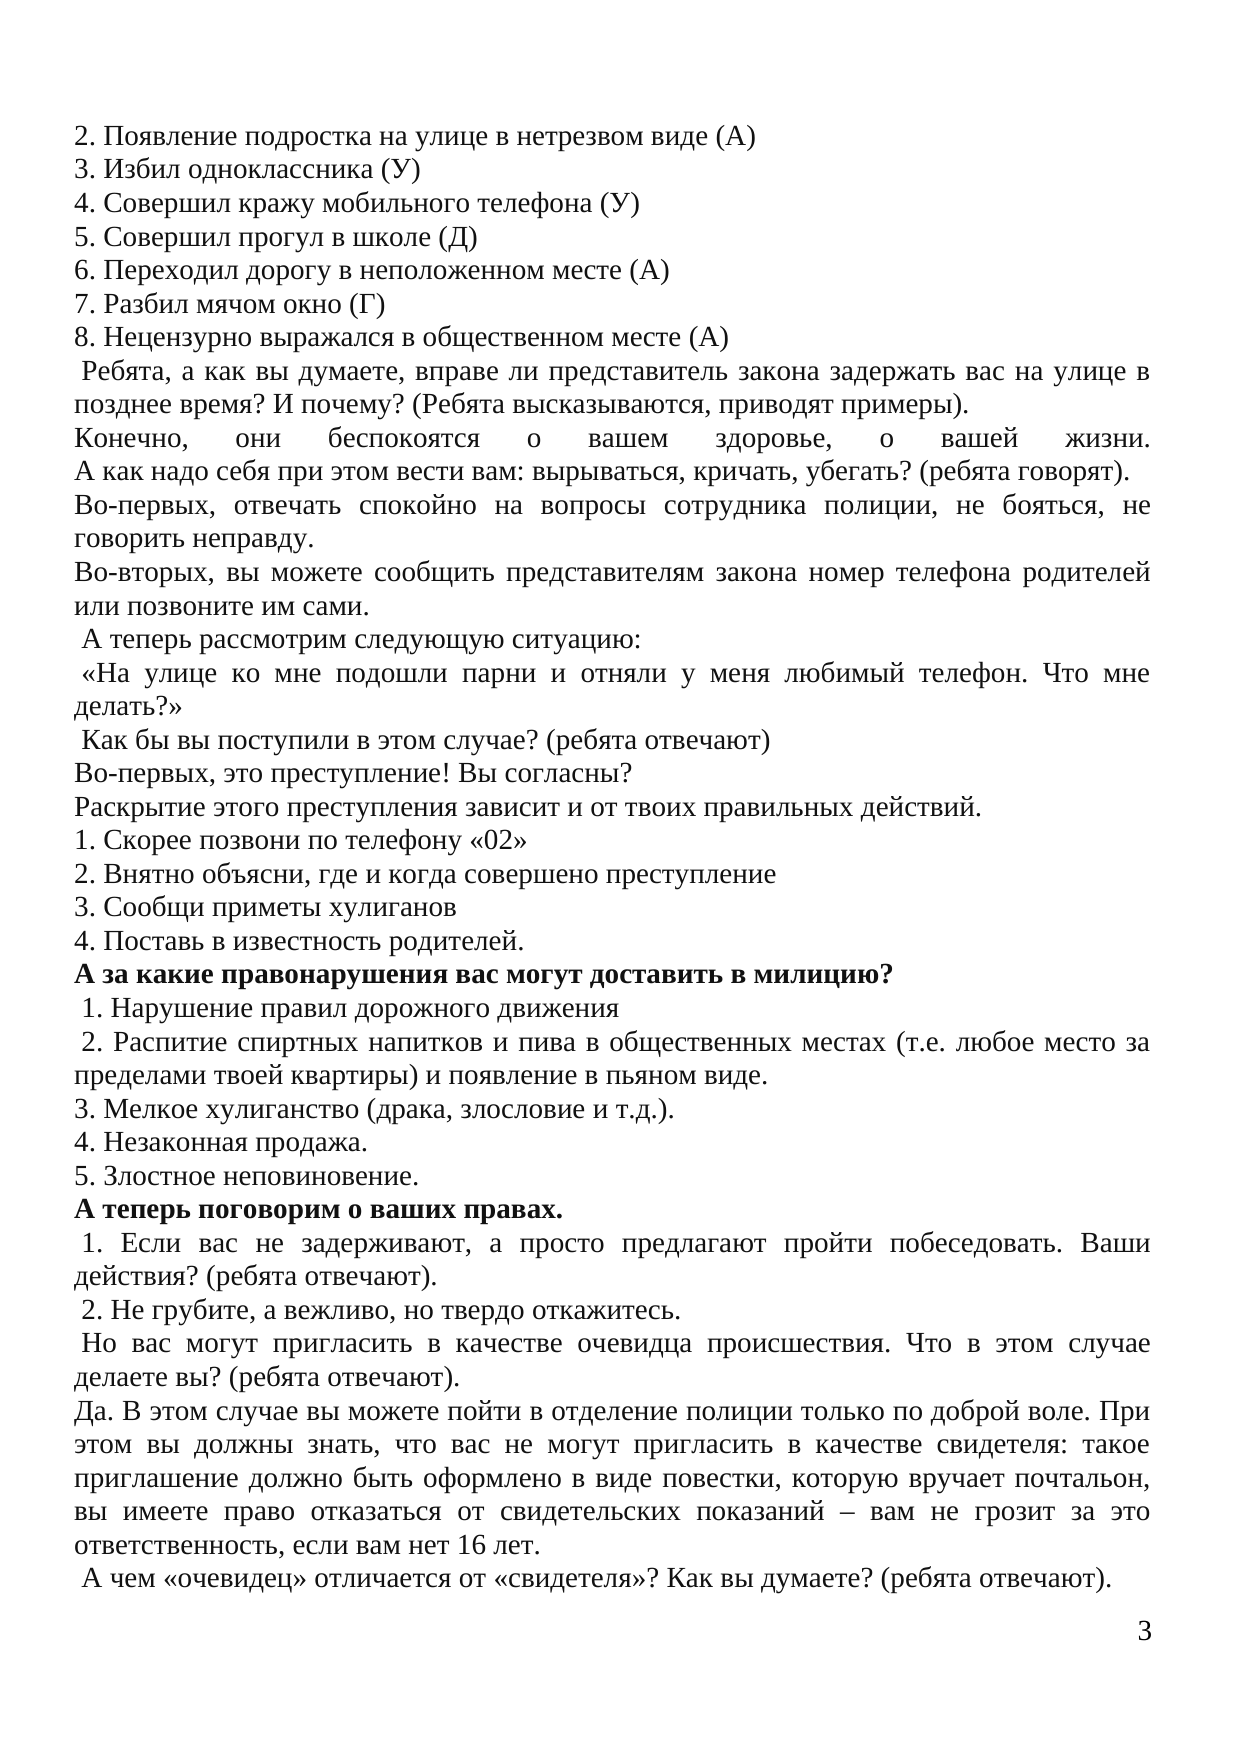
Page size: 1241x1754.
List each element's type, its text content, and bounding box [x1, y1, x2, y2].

text Раскрытие этого преступления зависит и от твоих правильных действий. [74, 789, 1152, 822]
text Как бы вы поступили в этом случае? (ребята отвечают) [74, 722, 1152, 755]
text А за какие правонарушения вас могут доставить в милицию? [74, 957, 1152, 990]
text А теперь поговорим о ваших правах. [74, 1191, 1152, 1225]
text «На улице ко мне подошли парни и отняли у меня любимый телефон. Что мне делать?» [74, 655, 1152, 722]
text 2. Внятно объясни, где и когда совершено преступление [74, 856, 1152, 889]
text Да. В этом случае вы можете пойти в отделение полиции только по доброй воле. При этом вы должны знать, что вас не могут пригласить в качестве свидетеля: такое приглашение должно быть оформлено в виде повестки, которую вручает почтальон, вы имеете право отказаться от свидетельских показаний – вам не грозит за это ответственность, если вам нет 16 лет. [74, 1393, 1152, 1560]
text А теперь рассмотрим следующую ситуацию: [74, 621, 1152, 655]
text 3. Мелкое хулиганство (драка, злословие и т.д.). [74, 1091, 1152, 1124]
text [74, 118, 1152, 353]
text 2. Не грубите, а вежливо, но твердо откажитесь. [74, 1292, 1152, 1326]
text 1. Если вас не задерживают, а просто предлагают пройти побеседовать. Ваши действия? (ребята отвечают). [74, 1225, 1152, 1292]
text Во-вторых, вы можете сообщить представителям закона номер телефона родителей или позвоните им сами. [74, 554, 1152, 621]
text 2. Распитие спиртных напитков и пива в общественных местах (т.е. любое место за пределами твоей квартиры) и появление в пьяном виде. [74, 1024, 1152, 1091]
text Конечно, они беспокоятся о вашем здоровье, о вашей жизни. А как надо себя при этом вести вам: вырываться, кричать, убегать? (ребята говорят). [74, 420, 1152, 487]
text 1. Скорее позвони по телефону «02» [74, 822, 1152, 856]
text Во-первых, отвечать спокойно на вопросы сотрудника полиции, не бояться, не говорить неправду. [74, 487, 1152, 554]
text 4. Незаконная продажа. [74, 1124, 1152, 1158]
text Но вас могут пригласить в качестве очевидца происшествия. Что в этом случае делаете вы? (ребята отвечают). [74, 1326, 1152, 1393]
text Ребята, а как вы думаете, вправе ли представитель закона задержать вас на улице в позднее время? И почему? (Ребята высказываются, приводят примеры). [74, 353, 1152, 420]
text 4. Поставь в известность родителей. [74, 923, 1152, 957]
text 5. Злостное неповиновение. [74, 1158, 1152, 1191]
text Во-первых, это преступление! Вы согласны? [74, 755, 1152, 789]
text 1. Нарушение правил дорожного движения [74, 990, 1152, 1024]
text 3. Сообщи приметы хулиганов [74, 889, 1152, 923]
text А чем «очевидец» отличается от «свидетеля»? Как вы думаете? (ребята отвечают). [74, 1560, 1152, 1594]
